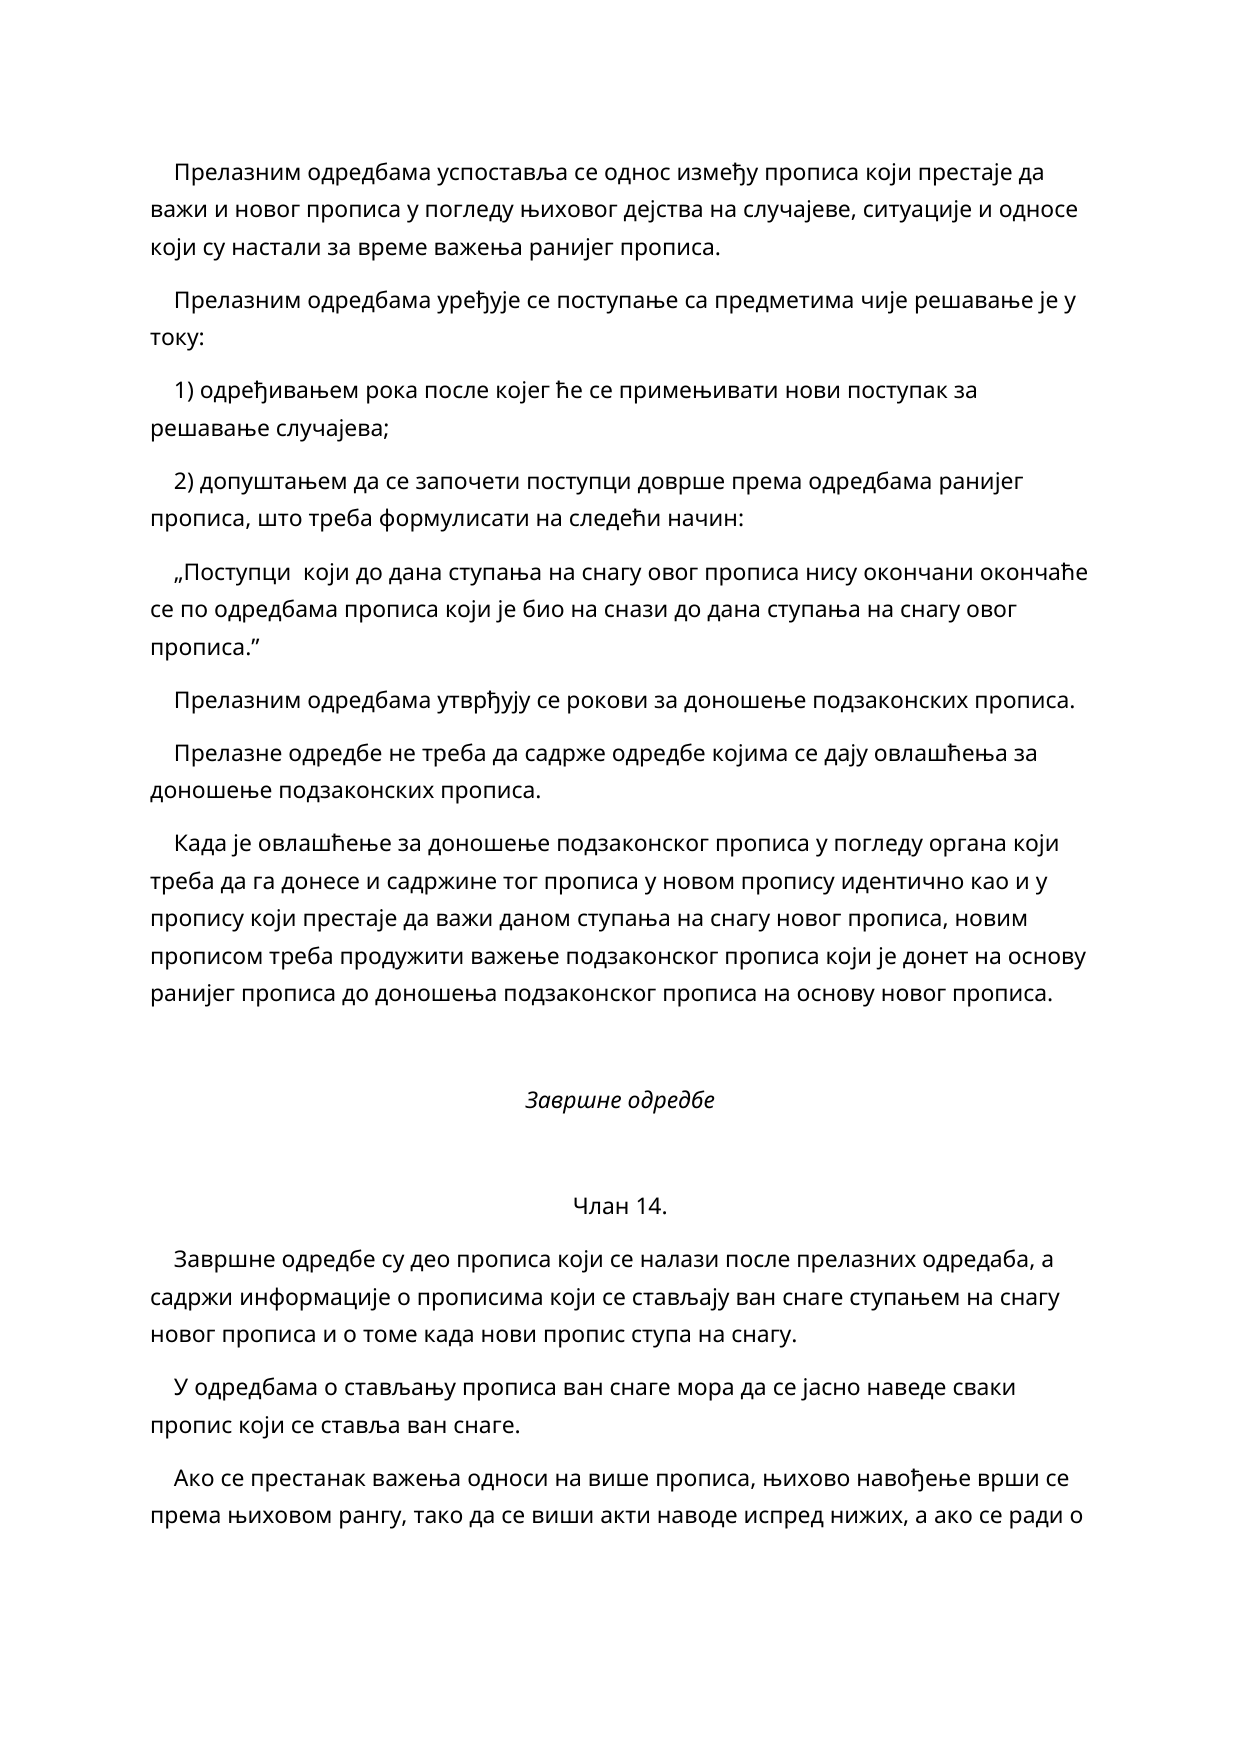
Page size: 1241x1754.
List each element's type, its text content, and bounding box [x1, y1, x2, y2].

text Прелазним одредбама утврђују се рокови за доношење подзаконских прописа. [150, 678, 1090, 716]
text Прелазним одредбама уређује се поступање са предметима чије решавање је у току: [150, 278, 1090, 353]
text Прелазним одредбама успоставља се однос између прописа који престаје да важи и новог прописа у погледу њиховог дејства на случајеве, ситуације и односе који су настали за време важења ранијег прописа. [150, 150, 1090, 262]
text Члан 14. [150, 1184, 1090, 1222]
text 1) одређивањем рока после којег ће се примењивати нови поступак за решавање случајева; [150, 369, 1090, 444]
text Прелазне одредбе не треба да садрже одредбе којима се дају овлашћења за доношење подзаконских прописа. [150, 731, 1090, 806]
text Завршне одредбе [150, 1078, 1090, 1116]
text Завршне одредбе су део прописа који се налази после прелазних одредаба, а садржи информације о прописима који се стављају ван снаге ступањем на снагу новог прописа и о томе када нови пропис ступа на снагу. [150, 1237, 1090, 1350]
text У одредбама о стављању прописа ван снаге мора да се јасно наведе сваки пропис који се ставља ван снаге. [150, 1366, 1090, 1441]
text Када је овлашћење за доношење подзаконског прописа у погледу органа који треба да га донесе и садржине тог прописа у новом пропису идентично као и у пропису који престаје да важи даном ступања на снагу новог прописа, новим прописом треба продужити важење подзаконског прописа који је донет на основу ранијег прописа до доношења подзаконског прописа на основу новог прописа. [150, 822, 1090, 1009]
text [150, 1456, 1090, 1531]
text „Поступци који до дана ступања на снагу овог прописа нису окончани окончаће се по одредбама прописа који је био на снази до дана ступања на снагу овог прописа.” [150, 550, 1090, 662]
text 2) допуштањем да се започети поступци доврше према одредбама ранијег прописа, што треба формулисати на следећи начин: [150, 459, 1090, 534]
